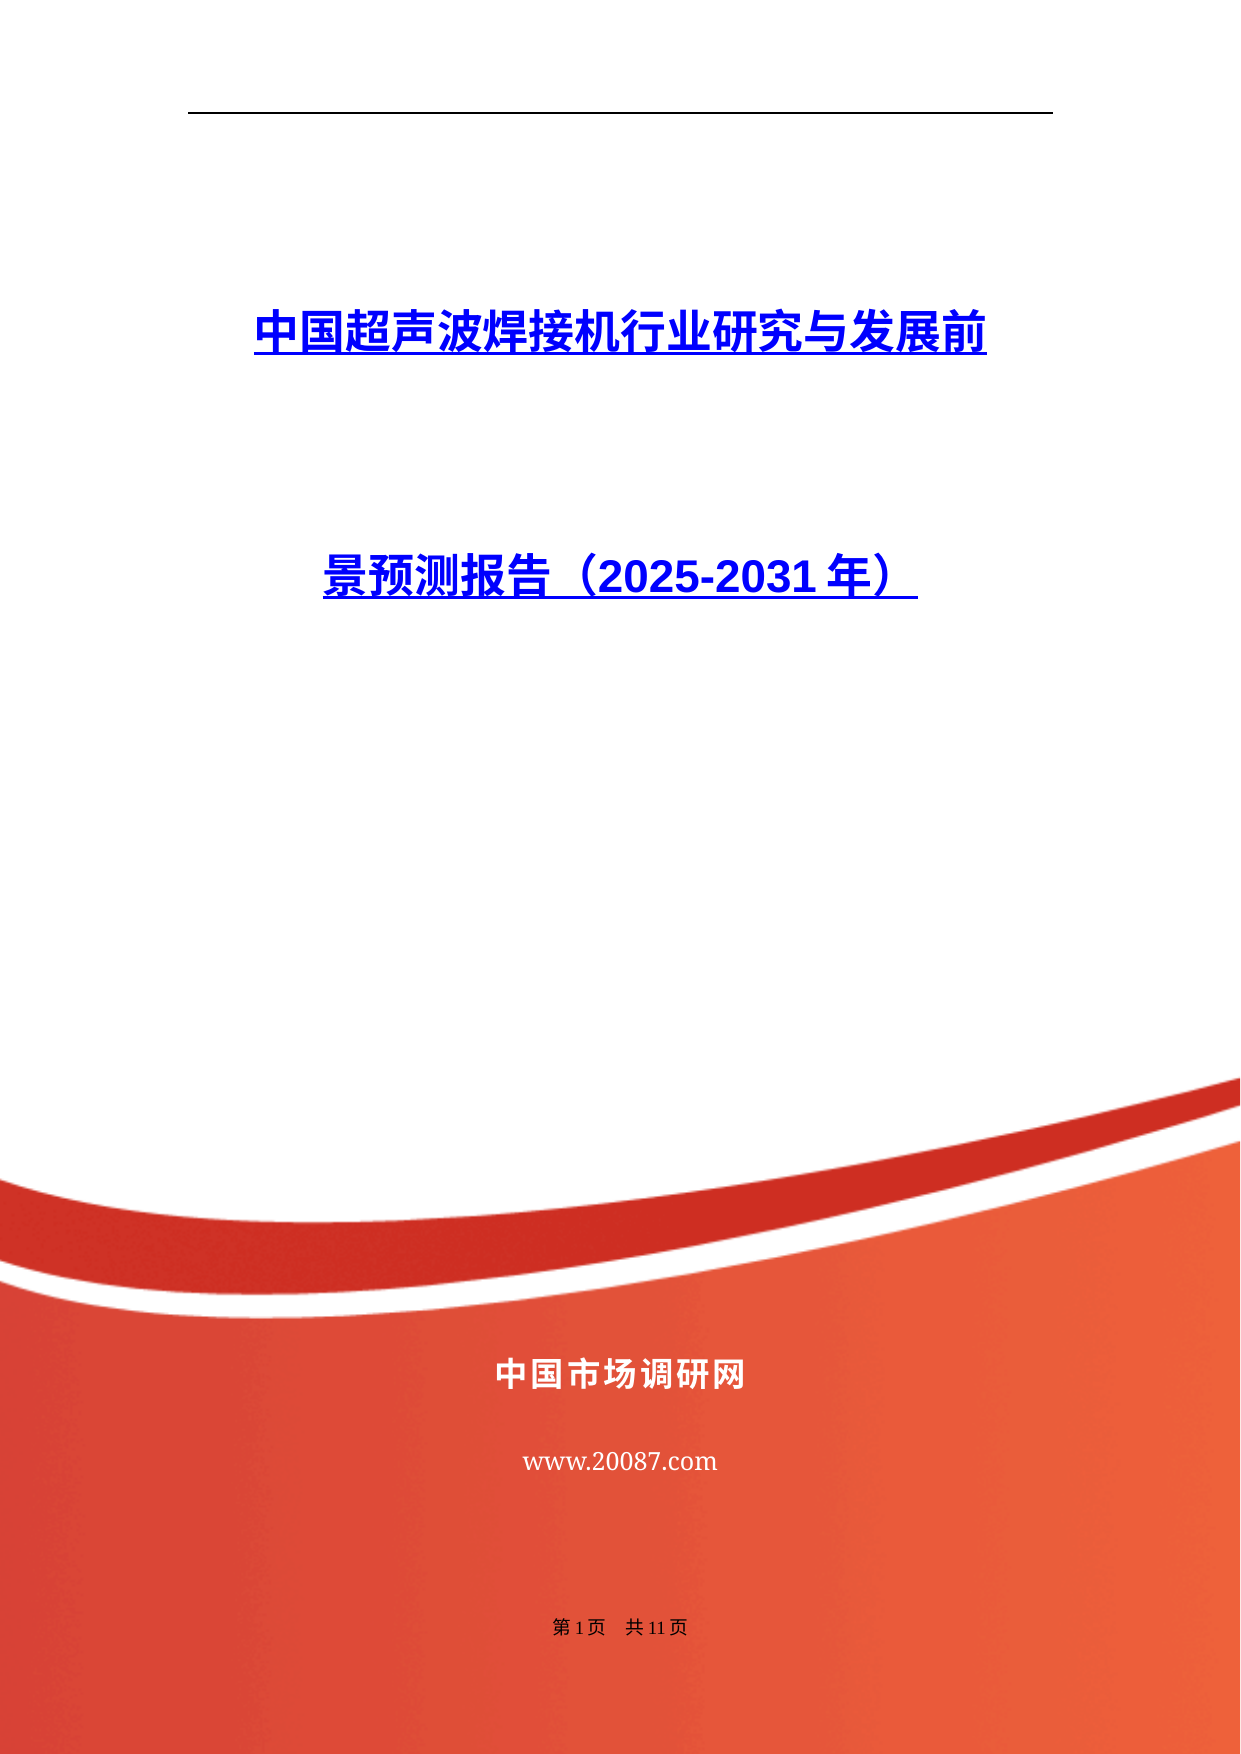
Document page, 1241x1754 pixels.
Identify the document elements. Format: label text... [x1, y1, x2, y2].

subtitle 中国市场调研网 [187, 1339, 1053, 1404]
table_header 中国超声波焊接机行业研究与发展前景预测报告（2025-2031年） [188, 207, 1053, 773]
picture [0, 1006, 1241, 1754]
text www.20087.com [187, 1428, 1053, 1493]
